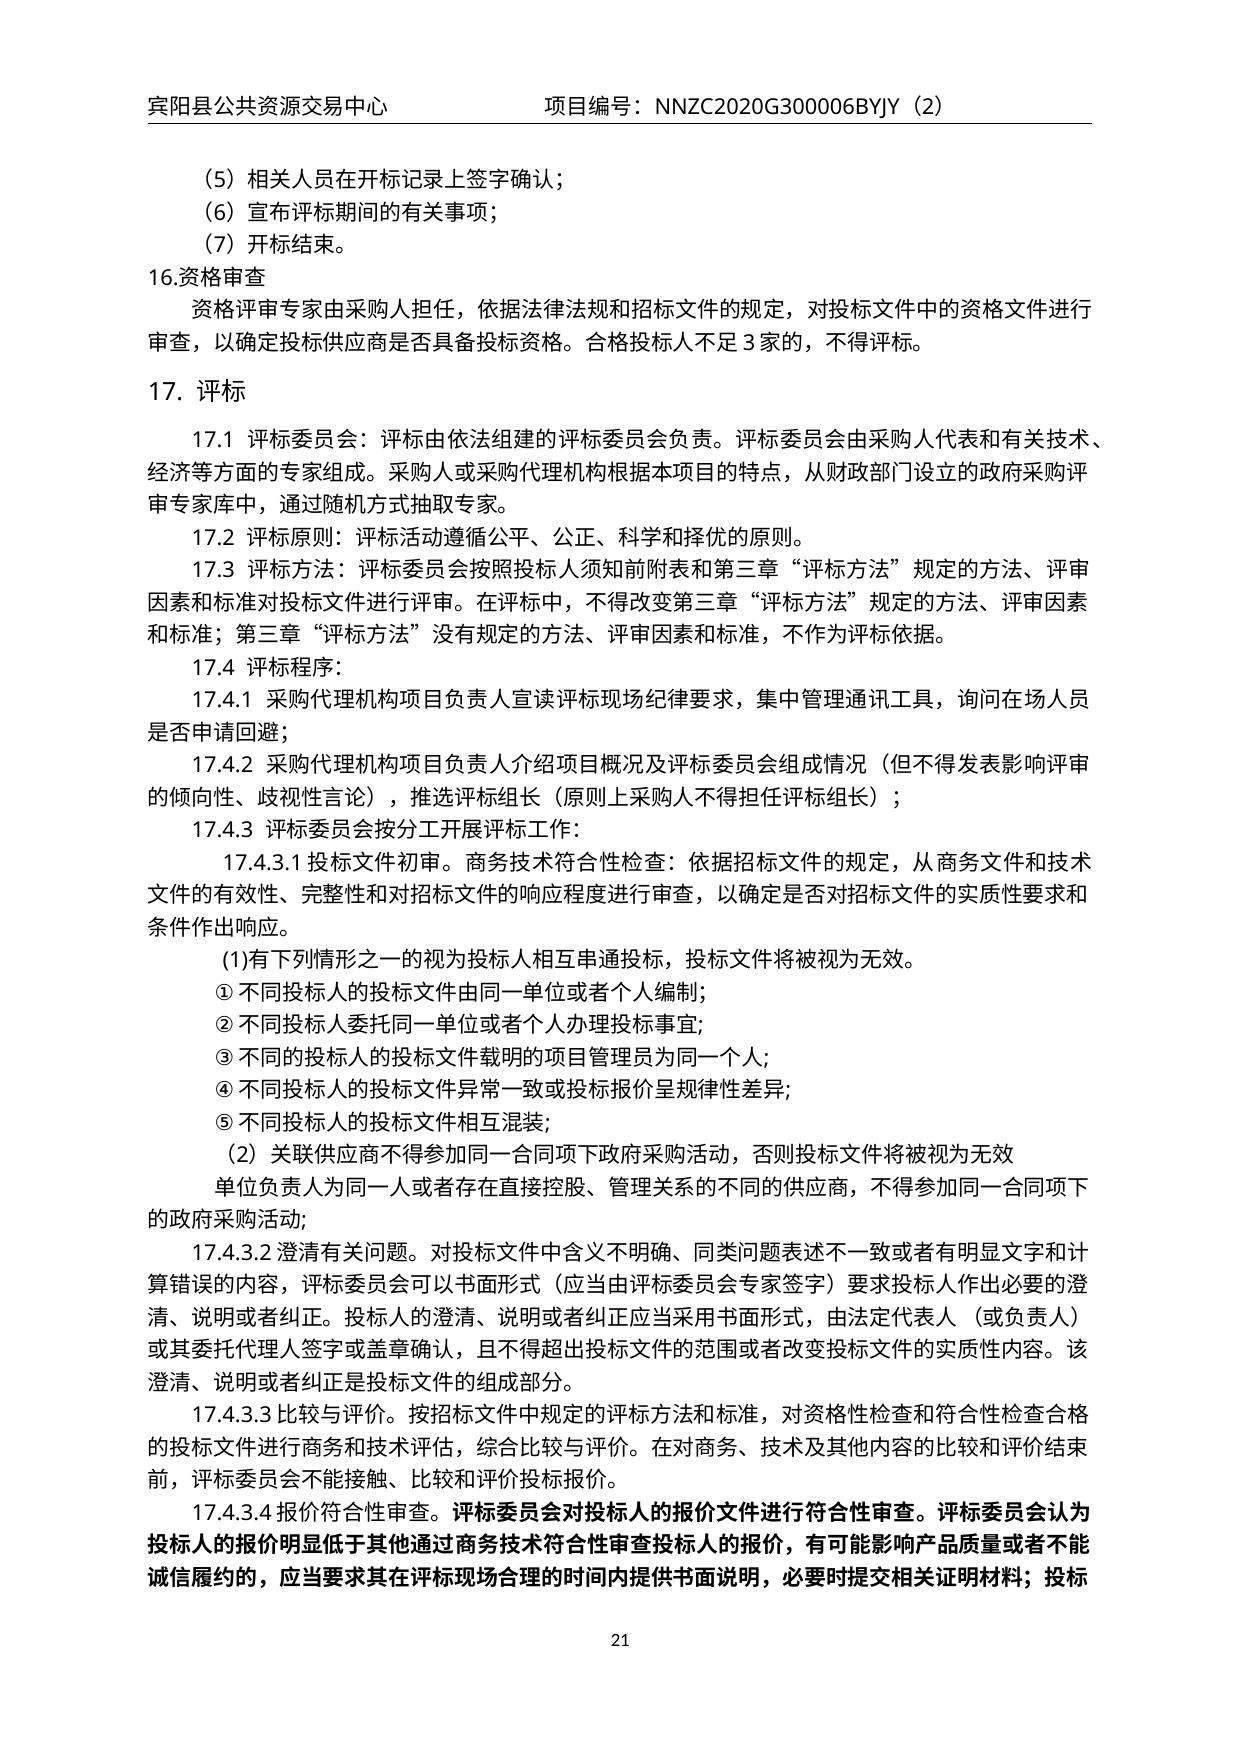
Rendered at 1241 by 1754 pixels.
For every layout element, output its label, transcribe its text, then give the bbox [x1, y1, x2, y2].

text 17.2 评标原则：评标活动遵循公平、公正、科学和择优的原则。 [148, 519, 1092, 552]
text （7）开标结束。 [148, 227, 1092, 259]
text 资格评审专家由采购人担任，依据法律法规和招标文件的规定，对投标文件中的资格文件进行审查，以确定投标供应商是否具备投标资格。合格投标人不足3家的，不得评标。 [148, 292, 1092, 357]
text 17. 评标 [148, 357, 1092, 422]
text 采购代理机构项目负责人介绍项目概况及评标委员会组成情况（但不得发表影响评审的倾向性、歧视性言论），推选评标组长（原则上采购人不得担任评标组长）； [148, 747, 1092, 812]
text 采购代理机构项目负责人宣读评标现场纪律要求，集中管理通讯工具，询问在场人员是否申请回避； [148, 682, 1092, 747]
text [148, 1494, 1092, 1592]
text 17.3 评标方法：评标委员会按照投标人须知前附表和第三章“评标方法”规定的方法、评审因素和标准对投标文件进行评审。在评标中，不得改变第三章“评标方法”规定的方法、评审因素和标准；第三章“评标方法”没有规定的方法、评审因素和标准，不作为评标依据。 [148, 552, 1092, 649]
text ①不同投标人的投标文件由同一单位或者个人编制； [148, 974, 1092, 1007]
text （5）相关人员在开标记录上签字确认； [148, 162, 1092, 194]
text ③不同的投标人的投标文件载明的项目管理员为同一个人; [148, 1039, 1092, 1072]
text ②不同投标人委托同一单位或者个人办理投标事宜; [148, 1007, 1092, 1039]
text （6）宣布评标期间的有关事项； [148, 194, 1092, 227]
text 16.资格审查 [148, 259, 1092, 292]
text ⑤不同投标人的投标文件相互混装; [148, 1104, 1092, 1137]
text （2）关联供应商不得参加同一合同项下政府采购活动，否则投标文件将被视为无效 [148, 1137, 1092, 1169]
text .3比较与评价。按招标文件中规定的评标方法和标准，对资格性检查和符合性检查合格的投标文件进行商务和技术评估，综合比较与评价。在对商务、技术及其他内容的比较和评价结束前，评标委员会不能接触、比较和评价投标报价。 [148, 1397, 1092, 1494]
text (1)有下列情形之一的视为投标人相互串通投标，投标文件将被视为无效。 [148, 942, 1092, 974]
text .2澄清有关问题。对投标文件中含义不明确、同类问题表述不一致或者有明显文字和计算错误的内容，评标委员会可以书面形式（应当由评标委员会专家签字）要求投标人作出必要的澄清、说明或者纠正。投标人的澄清、说明或者纠正应当采用书面形式，由法定代表人（或负责人）或其委托代理人签字或盖章确认，且不得超出投标文件的范围或者改变投标文件的实质性内容。该澄清、说明或者纠正是投标文件的组成部分。 [148, 1234, 1092, 1397]
text 17.1 评标委员会：评标由依法组建的评标委员会负责。评标委员会由采购人代表和有关技术、经济等方面的专家组成。采购人或采购代理机构根据本项目的特点，从财政部门设立的政府采购评审专家库中，通过随机方式抽取专家。 [148, 422, 1092, 519]
text ④不同投标人的投标文件异常一致或投标报价呈规律性差异; [148, 1072, 1092, 1104]
text 单位负责人为同一人或者存在直接控股、管理关系的不同的供应商，不得参加同一合同项下的政府采购活动; [148, 1169, 1092, 1234]
text .1投标文件初审。商务技术符合性检查：依据招标文件的规定，从商务文件和技术文件的有效性、完整性和对招标文件的响应程度进行审查，以确定是否对招标文件的实质性要求和条件作出响应。 [148, 844, 1092, 942]
text 评标委员会按分工开展评标工作： [148, 812, 1092, 844]
text 17.4 评标程序： [148, 649, 1092, 682]
